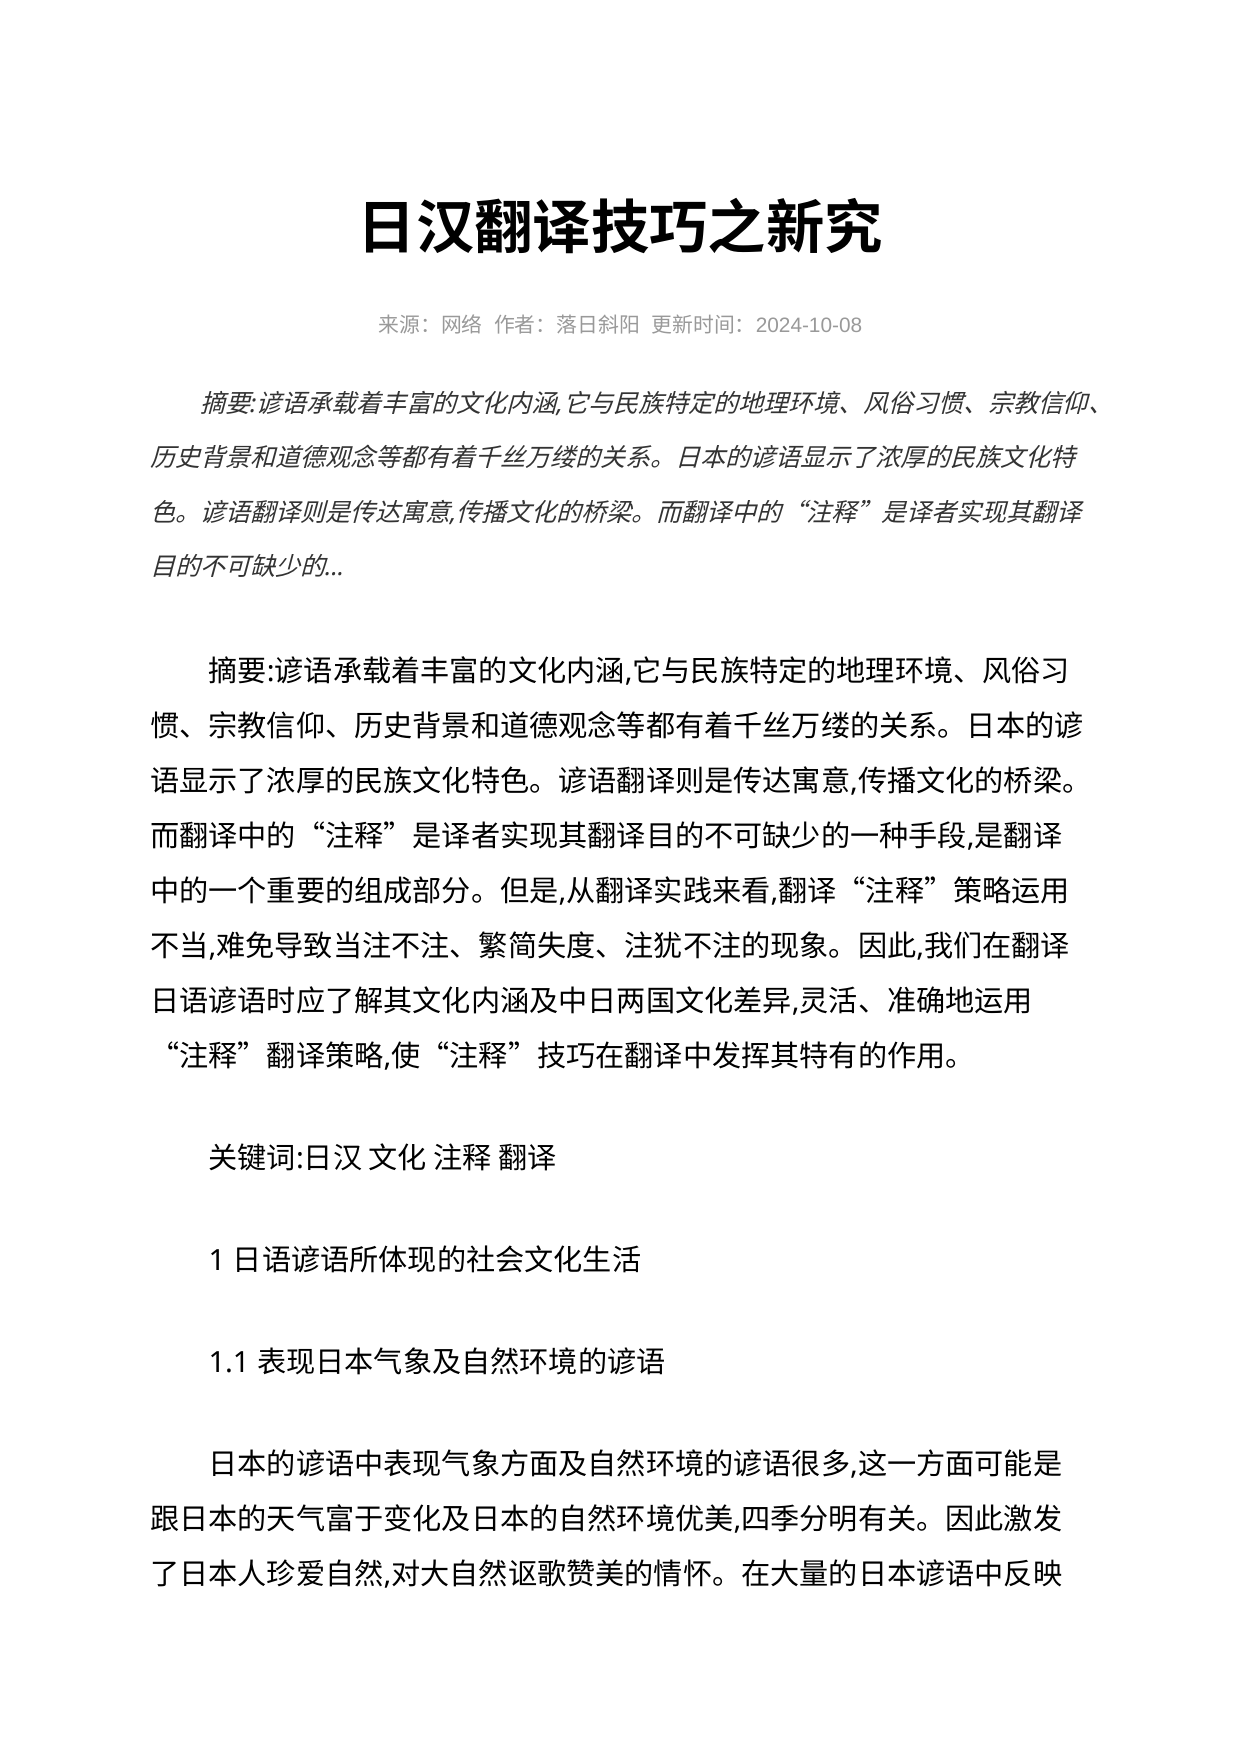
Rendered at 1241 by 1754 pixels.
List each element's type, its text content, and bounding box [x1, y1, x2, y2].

text 摘要:谚语承载着丰富的文化内涵,它与民族特定的地理环境、风俗习惯、宗教信仰、历史背景和道德观念等都有着千丝万缕的关系。日本的谚语显示了浓厚的民族文化特色。谚语翻译则是传达寓意,传播文化的桥梁。而翻译中的“注释”是译者实现其翻译目的不可缺少的一种手段,是翻译中的一个重要的组成部分。但是,从翻译实践来看,翻译“注释”策略运用不当,难免导致当注不注、繁简失度、注犹不注的现象。因此,我们在翻译日语谚语时应了解其文化内涵及中日两国文化差异,灵活、准确地运用“注释”翻译策略,使“注释”技巧在翻译中发挥其特有的作用。 [150, 648, 1090, 1075]
text 摘要:谚语承载着丰富的文化内涵,它与民族特定的地理环境、风俗习惯、宗教信仰、历史背景和道德观念等都有着千丝万缕的关系。日本的谚语显示了浓厚的民族文化特色。谚语翻译则是传达寓意,传播文化的桥梁。而翻译中的“注释”是译者实现其翻译目的不可缺少的... [150, 383, 1090, 583]
text 1.1 表现日本气象及自然环境的谚语 [150, 1339, 1090, 1381]
text 来源：网络 作者：落日斜阳 更新时间：2024-10-08 [150, 313, 1090, 337]
text 关键词:日汉 文化 注释 翻译 [150, 1135, 1090, 1177]
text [150, 1441, 1090, 1593]
text 1 日语谚语所体现的社会文化生活 [150, 1237, 1090, 1279]
subtitle 日汉翻译技巧之新究 [150, 181, 1090, 266]
